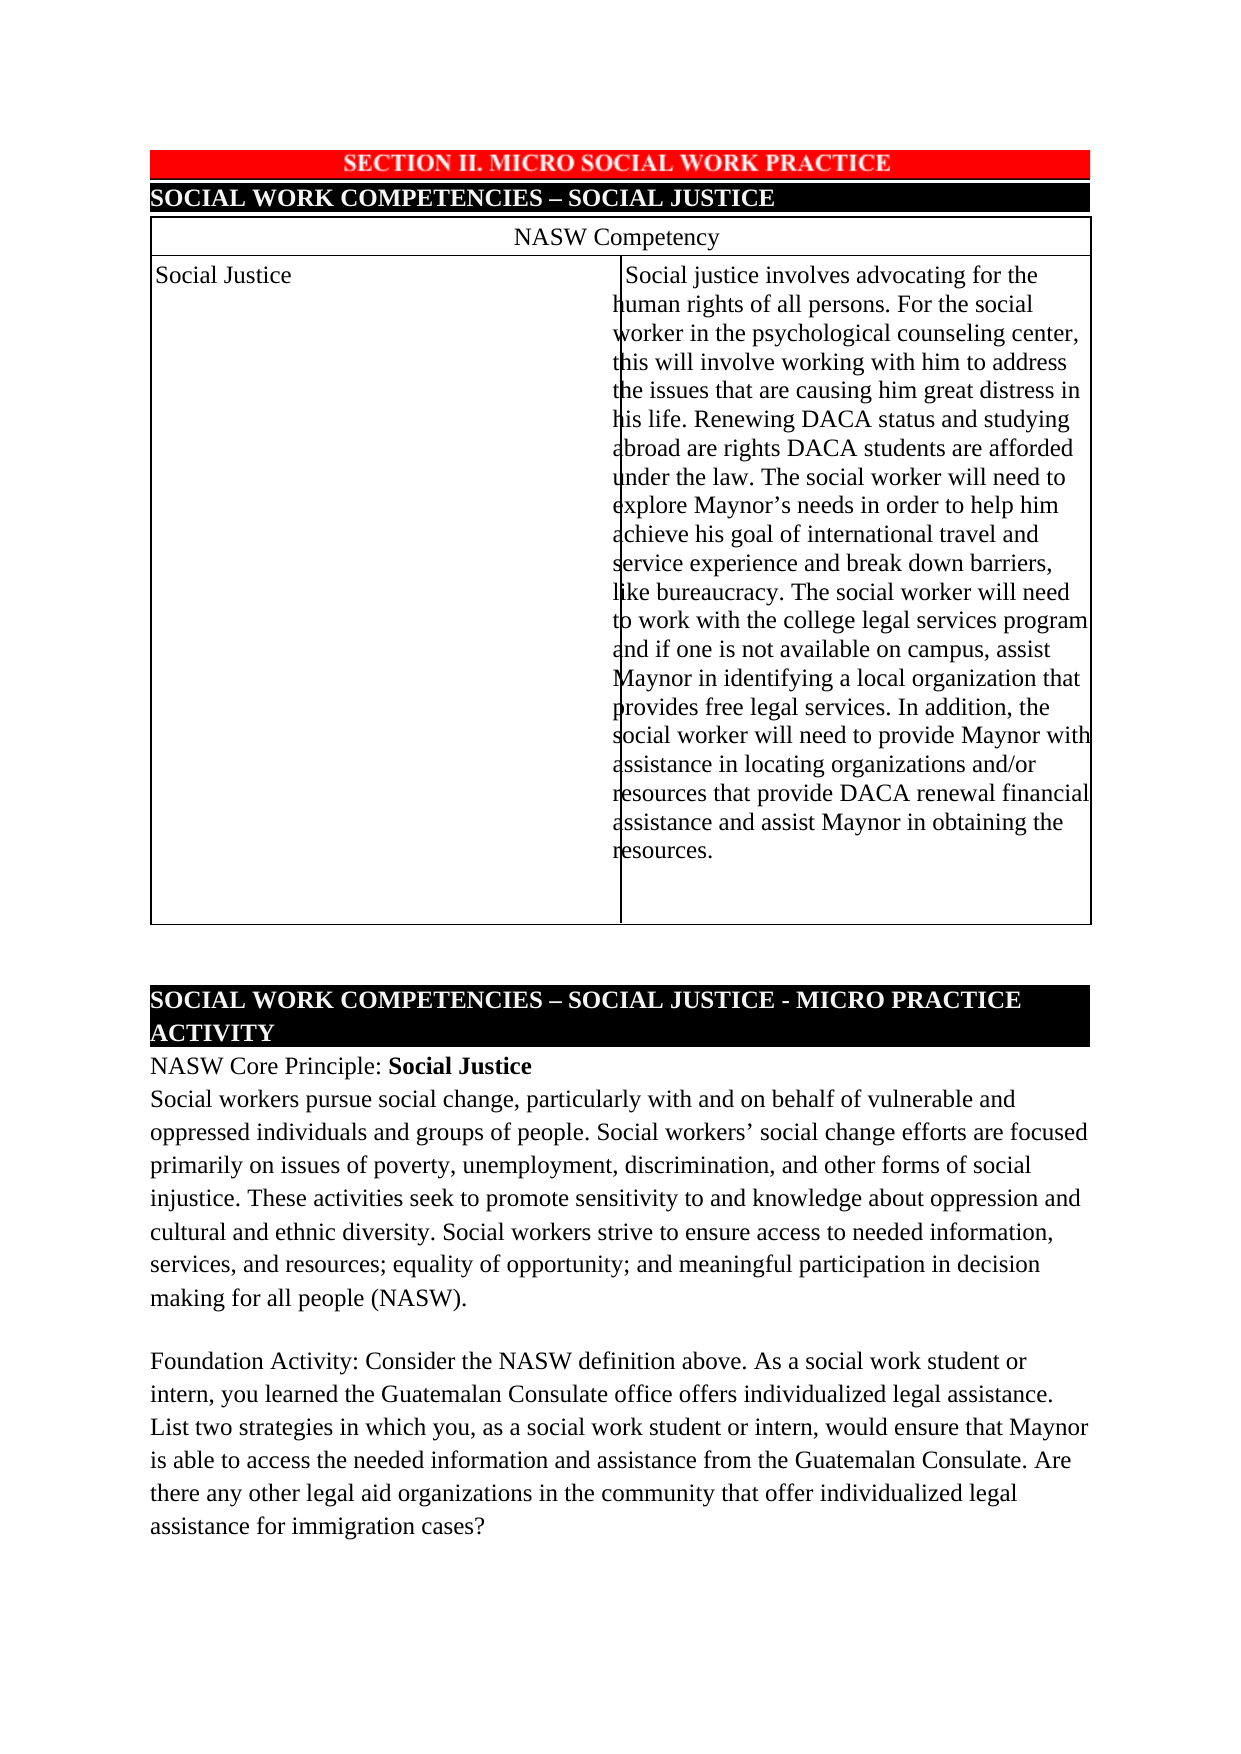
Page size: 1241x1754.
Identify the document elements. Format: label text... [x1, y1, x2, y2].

table_cell Social Justice [152, 256, 620, 923]
table_cell Social justice involves advocating for the human rights of all persons. For the social worker in the psychological counseling center, this will involve working with him to address the issues that are causing him great distress in his life. Renewing DACA status and studying abroad are rights DACA students are afforded under the law. The social worker will need to explore Maynor’s needs in order to help him achieve his goal of international travel and service experience and break down barriers, like bureaucracy. The social worker will need to work with the college legal services program and if one is not available on campus, assist Maynor in identifying a local organization that provides free legal services. In addition, the social worker will need to provide Maynor with assistance in locating organizations and/or resources that provide DACA renewal financial assistance and assist Maynor in obtaining the resources. [622, 256, 1090, 923]
table_header NASW Competency [152, 218, 1090, 255]
text Social workers pursue social change, particularly with and on behalf of vulnerable and oppressed individuals and groups of people. Social workers’ social change efforts are focused primarily on issues of poverty, unemployment, discrimination, and other forms of social injustice. These activities seek to promote sensitivity to and knowledge about oppression and cultural and ethnic diversity. Social workers strive to ensure access to needed information, services, and resources; equality of opportunity; and meaningful participation in decision making for all people (NASW). [150, 1084, 1090, 1311]
text NASW Core Principle: Social Justice [150, 1051, 1090, 1080]
text SOCIAL WORK COMPETENCIES – SOCIAL JUSTICE - MICRO PRACTICE ACTIVITY [150, 985, 1090, 1047]
picture [150, 150, 1091, 180]
text Foundation Activity: Consider the NASW definition above. As a social work student or intern, you learned the Guatemalan Consulate office offers individualized legal assistance. List two strategies in which you, as a social work student or intern, would ensure that Maynor is able to access the needed information and assistance from the Guatemalan Consulate. Are there any other legal aid organizations in the community that offer individualized legal assistance for immigration cases? [150, 1346, 1090, 1540]
text SOCIAL WORK COMPETENCIES – SOCIAL JUSTICE [150, 183, 1090, 212]
